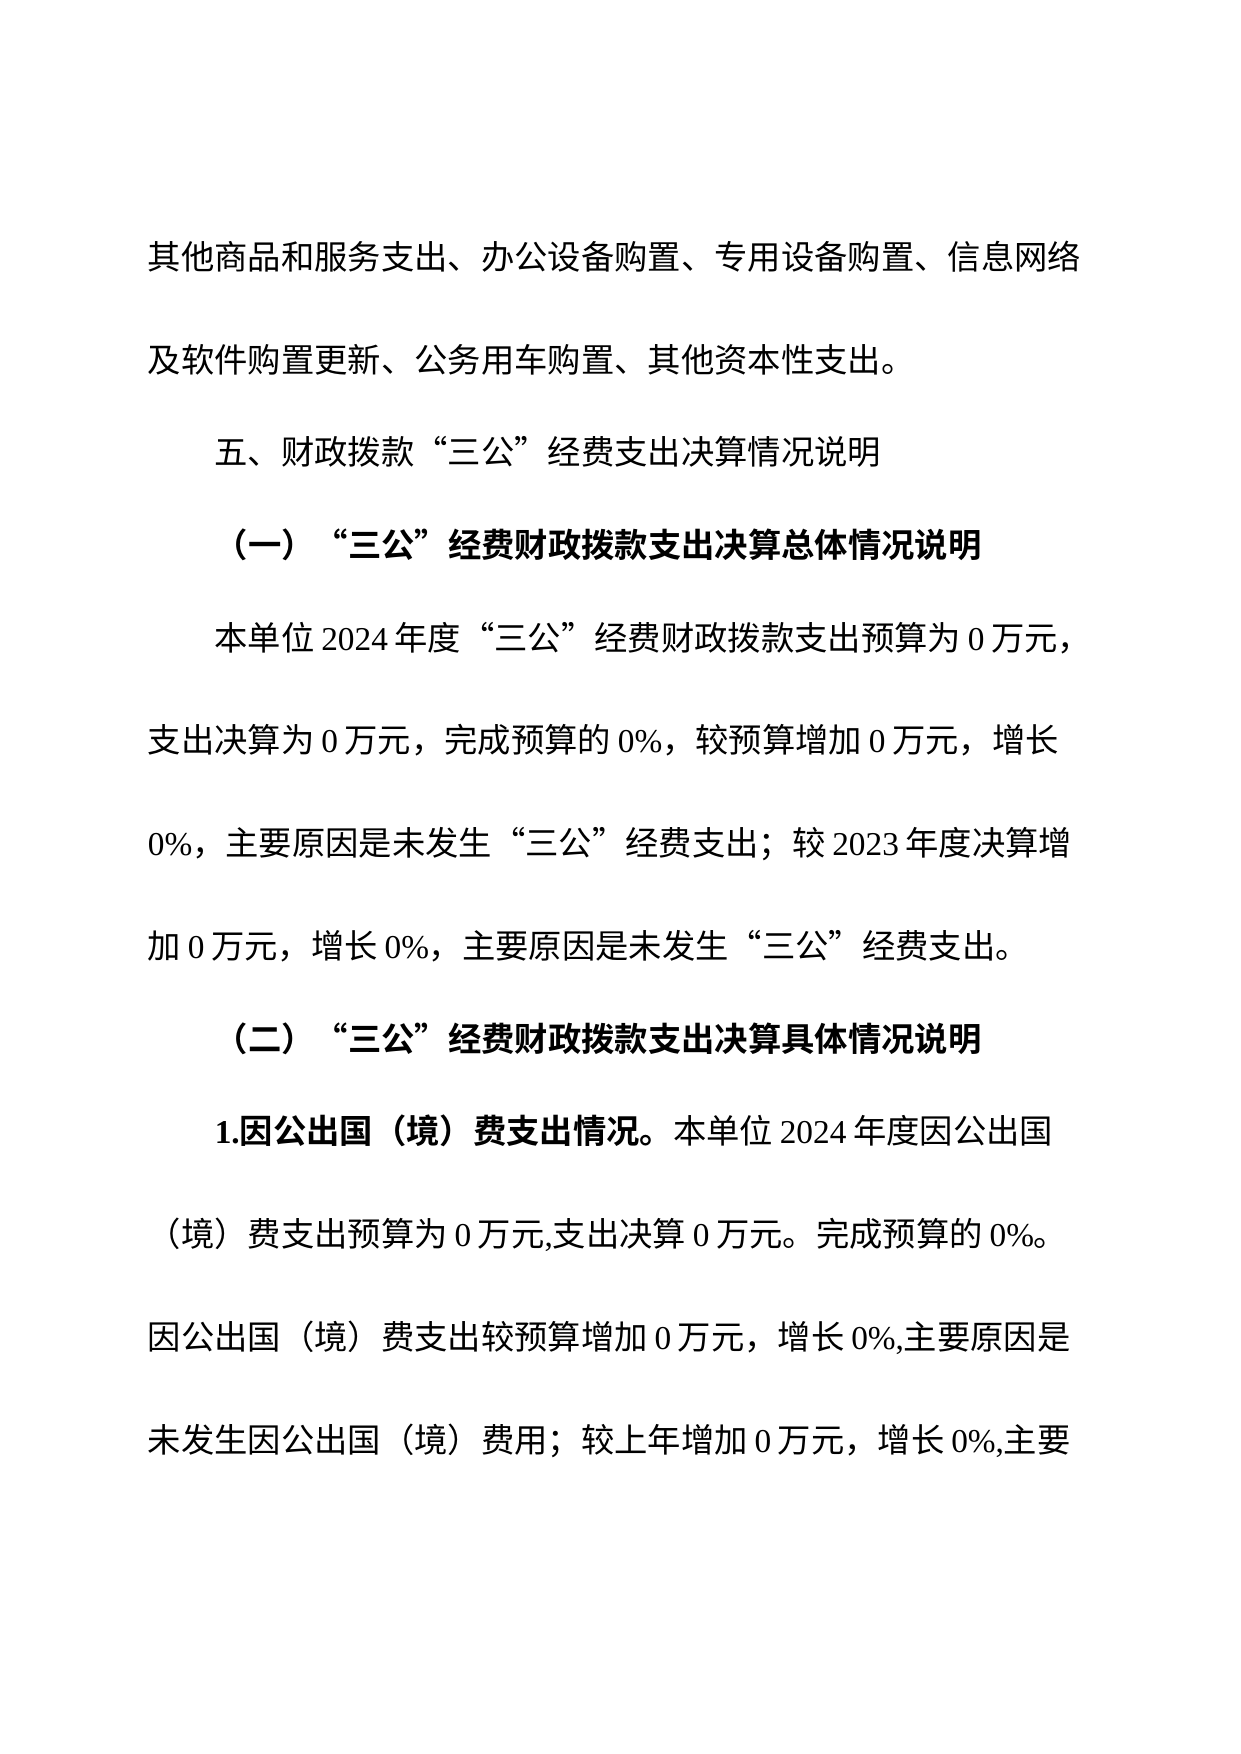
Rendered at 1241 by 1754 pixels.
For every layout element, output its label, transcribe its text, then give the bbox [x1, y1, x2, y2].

text 本单位2024年度“三公”经费财政拨款支出预算为0万元，支出决算为0万元，完成预算的0%，较预算增加0万元，增长0%，主要原因是未发生“三公”经费支出；较2023年度决算增加0万元，增长0%，主要原因是未发生“三公”经费支出。 [148, 601, 1093, 978]
text 五、财政拨款“三公”经费支出决算情况说明 [148, 416, 1093, 484]
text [148, 1095, 1093, 1472]
text （二）“三公”经费财政拨款支出决算具体情况说明 [148, 1002, 1093, 1071]
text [148, 221, 1093, 392]
text （一）“三公”经费财政拨款支出决算总体情况说明 [148, 508, 1093, 577]
